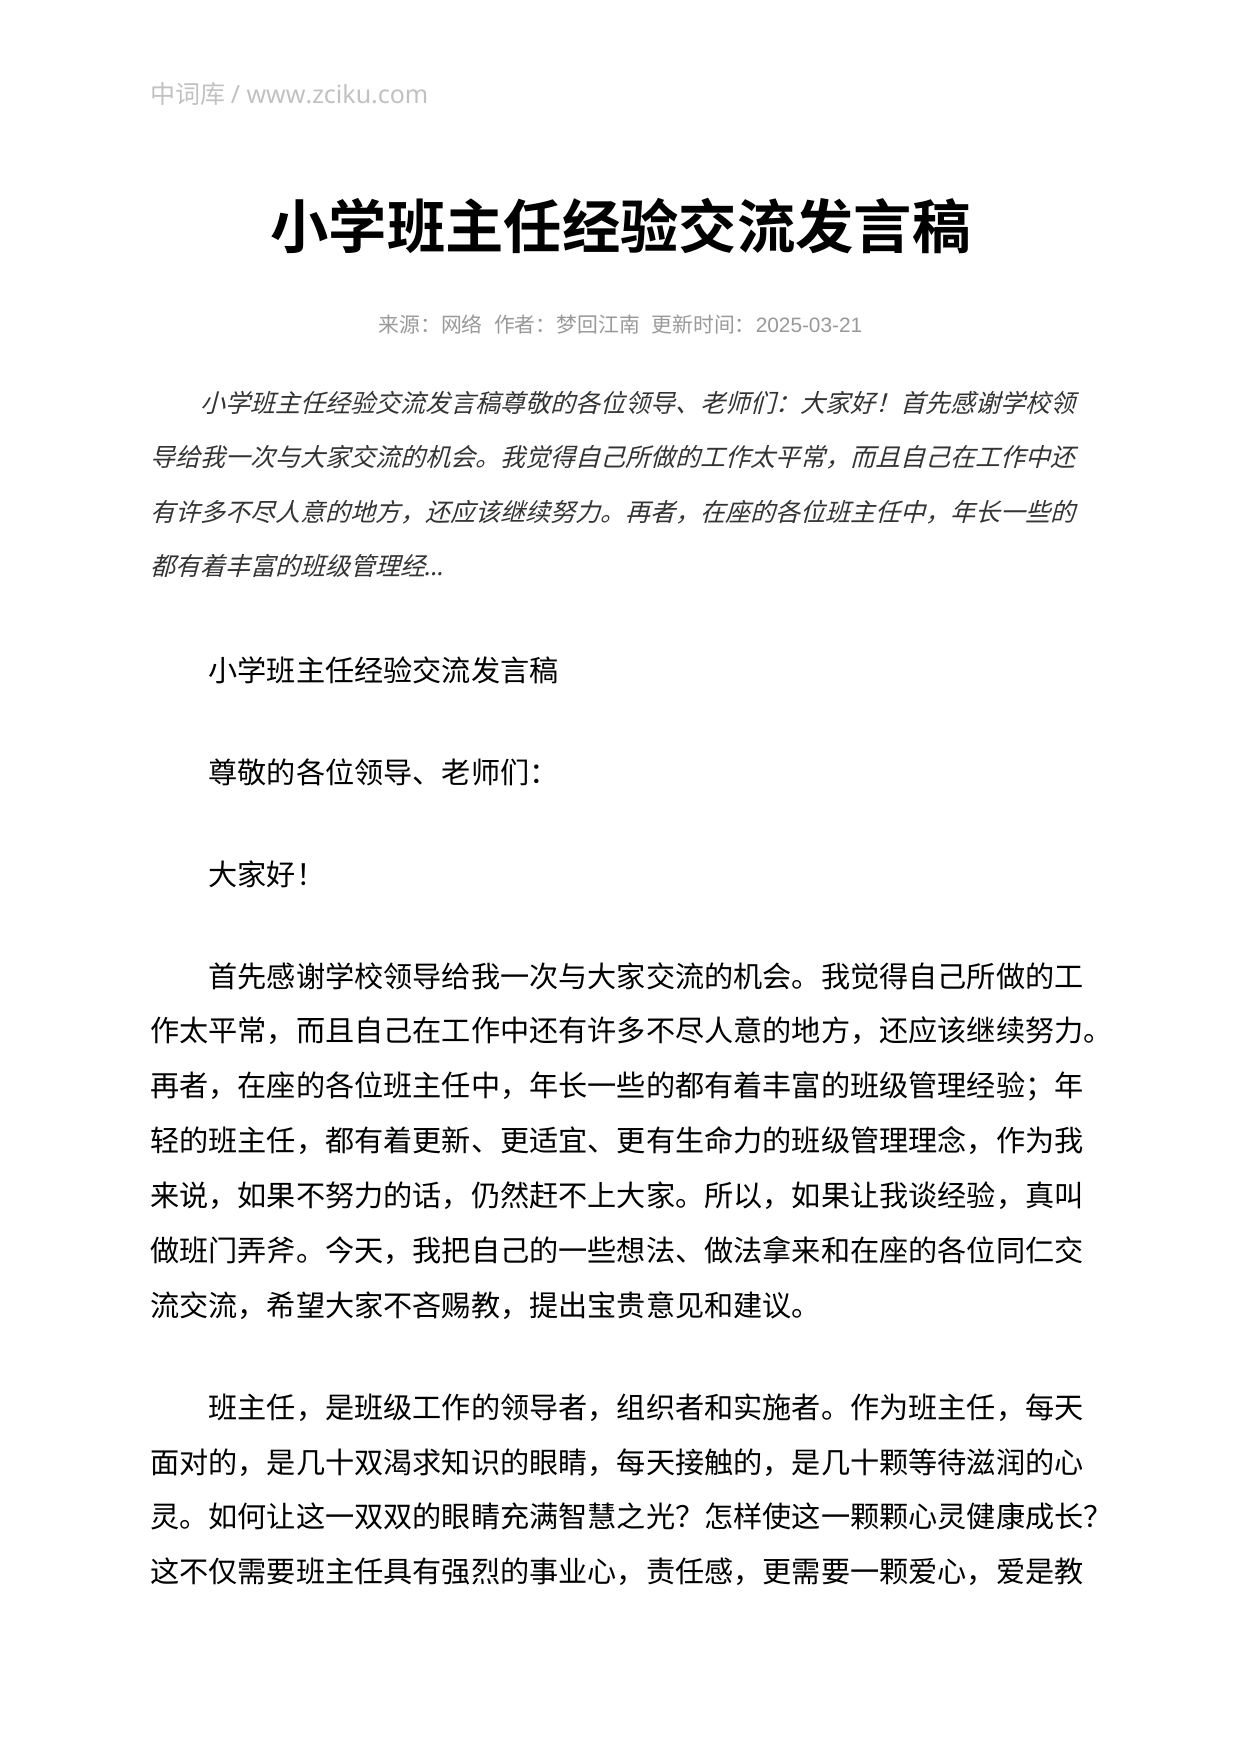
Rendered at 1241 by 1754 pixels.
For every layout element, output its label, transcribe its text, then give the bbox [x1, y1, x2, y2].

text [150, 1384, 1090, 1591]
text 尊敬的各位领导、老师们： [150, 749, 1090, 792]
text 首先感谢学校领导给我一次与大家交流的机会。我觉得自己所做的工作太平常，而且自己在工作中还有许多不尽人意的地方，还应该继续努力。再者，在座的各位班主任中，年长一些的都有着丰富的班级管理经验；年轻的班主任，都有着更新、更适宜、更有生命力的班级管理理念，作为我来说，如果不努力的话，仍然赶不上大家。所以，如果让我谈经验，真叫做班门弄斧。今天，我把自己的一些想法、做法拿来和在座的各位同仁交流交流，希望大家不吝赐教，提出宝贵意见和建议。 [150, 953, 1090, 1325]
text 大家好！ [150, 851, 1090, 894]
text 小学班主任经验交流发言稿尊敬的各位领导、老师们：大家好！首先感谢学校领导给我一次与大家交流的机会。我觉得自己所做的工作太平常，而且自己在工作中还有许多不尽人意的地方，还应该继续努力。再者，在座的各位班主任中，年长一些的都有着丰富的班级管理经... [150, 383, 1090, 583]
text 来源：网络 作者：梦回江南 更新时间：2025-03-21 [150, 313, 1090, 337]
text 小学班主任经验交流发言稿 [150, 648, 1090, 690]
subtitle 小学班主任经验交流发言稿 [150, 181, 1090, 266]
